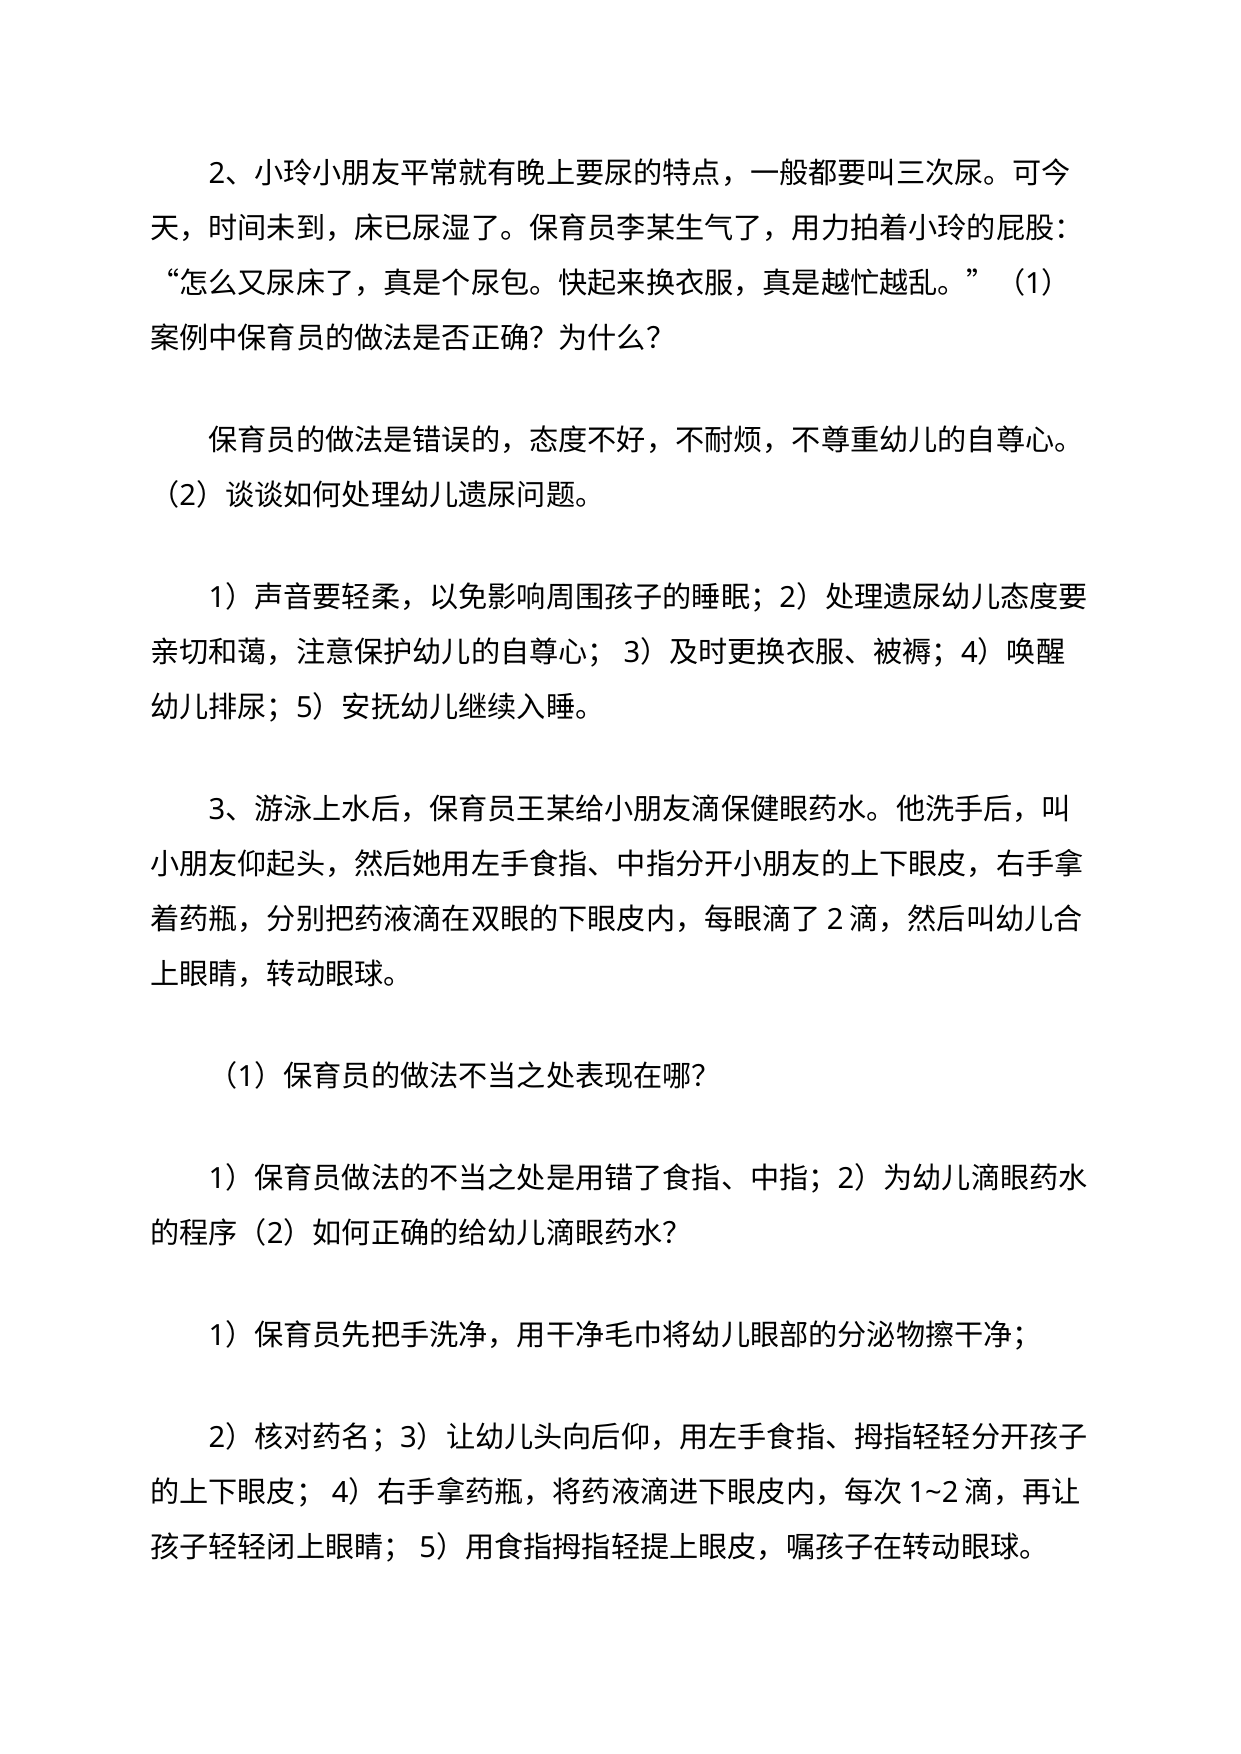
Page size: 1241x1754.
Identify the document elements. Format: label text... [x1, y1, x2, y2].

text 2）核对药名；3）让幼儿头向后仰，用左手食指、拇指轻轻分开孩子的上下眼皮； 4）右手拿药瓶，将药液滴进下眼皮内，每次1~2滴，再让孩子轻轻闭上眼睛； 5）用食指拇指轻提上眼皮，嘱孩子在转动眼球。 [150, 1413, 1090, 1566]
text 2、小玲小朋友平常就有晚上要尿的特点，一般都要叫三次尿。可今天，时间未到，床已尿湿了。保育员李某生气了，用力拍着小玲的屁股：“怎么又尿床了，真是个尿包。快起来换衣服，真是越忙越乱。”（1）案例中保育员的做法是否正确？为什么？ [150, 150, 1090, 357]
text 3、游泳上水后，保育员王某给小朋友滴保健眼药水。他洗手后，叫小朋友仰起头，然后她用左手食指、中指分开小朋友的上下眼皮，右手拿着药瓶，分别把药液滴在双眼的下眼皮内，每眼滴了2滴，然后叫幼儿合上眼睛，转动眼球。 [150, 786, 1090, 993]
text 1）声音要轻柔，以免影响周围孩子的睡眠；2）处理遗尿幼儿态度要亲切和蔼，注意保护幼儿的自尊心； 3）及时更换衣服、被褥；4）唤醒幼儿排尿；5）安抚幼儿继续入睡。 [150, 573, 1090, 726]
text 1）保育员做法的不当之处是用错了食指、中指；2）为幼儿滴眼药水的程序（2）如何正确的给幼儿滴眼药水？ [150, 1154, 1090, 1252]
text （1）保育员的做法不当之处表现在哪？ [150, 1052, 1090, 1094]
text 保育员的做法是错误的，态度不好，不耐烦，不尊重幼儿的自尊心。（2）谈谈如何处理幼儿遗尿问题。 [150, 417, 1090, 514]
text 1）保育员先把手洗净，用干净毛巾将幼儿眼部的分泌物擦干净； [150, 1311, 1090, 1353]
